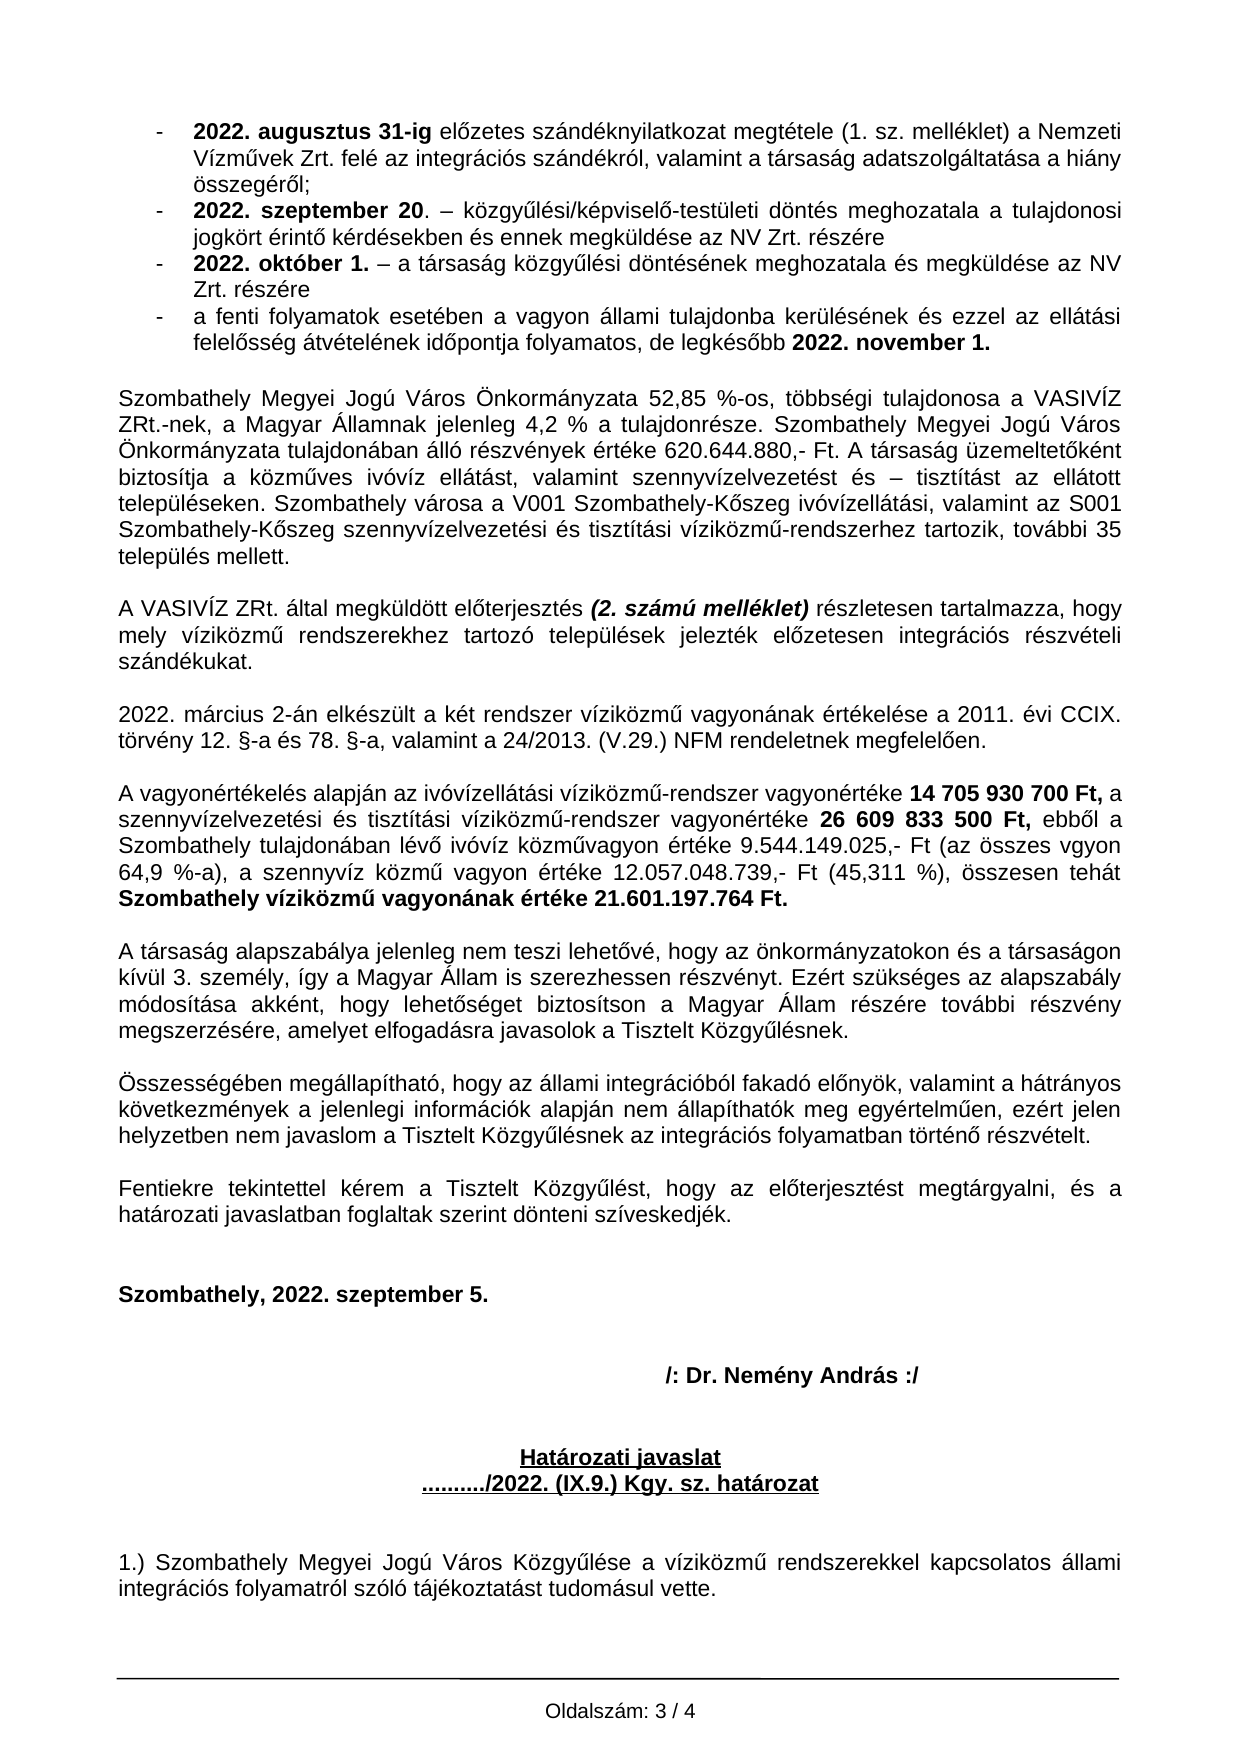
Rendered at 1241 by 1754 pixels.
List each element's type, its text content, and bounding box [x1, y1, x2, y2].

text A VASIVÍZ ZRt. által megküldött előterjesztés (2. számú melléklet) részletesen tartalmazza, hogy mely víziközmű rendszerekhez tartozó települések jelezték előzetesen integrációs részvételi szándékukat. [118, 595, 1122, 674]
text Fentiekre tekintettel kérem a Tisztelt Közgyűlést, hogy az előterjesztést megtárgyalni, és a határozati javaslatban foglaltak szerint dönteni szíveskedjék. [118, 1175, 1122, 1228]
list a fenti folyamatok esetében a vagyon állami tulajdonba kerülésének és ezzel az ellátási felelősség átvételének időpontja folyamatos, de legkésőbb 2022. november 1. [156, 303, 1122, 355]
list 2022. augusztus 31-ig előzetes szándéknyilatkozat megtétele (1. sz. melléklet) a Nemzeti Vízművek Zrt. felé az integrációs szándékról, valamint a társaság adatszolgáltatása a hiány összegéről; [156, 118, 1122, 197]
text Szombathely Megyei Jogú Város Önkormányzata 52,85 %-os, többségi tulajdonosa a VASIVÍZ ZRt.-nek, a Magyar Államnak jelenleg 4,2 % a tulajdonrésze. Szombathely Megyei Jogú Város Önkormányzata tulajdonában álló részvények értéke 620.644.880,- Ft. A társaság üzemeltetőként biztosítja a közműves ivóvíz ellátást, valamint szennyvízelvezetést és – tisztítást az ellátott településeken. Szombathely városa a V001 Szombathely-Kőszeg ivóvízellátási, valamint az S001 Szombathely-Kőszeg szennyvízelvezetési és tisztítási víziközmű-rendszerhez tartozik, további 35 település mellett. [118, 384, 1122, 569]
text Összességében megállapítható, hogy az állami integrációból fakadó előnyök, valamint a hátrányos következmények a jelenlegi információk alapján nem állapíthatók meg egyértelműen, ezért jelen helyzetben nem javaslom a Tisztelt Közgyűlésnek az integrációs folyamatban történő részvételt. [118, 1070, 1122, 1149]
text A társaság alapszabálya jelenleg nem teszi lehetővé, hogy az önkormányzatokon és a társaságon kívül 3. személy, így a Magyar Állam is szerezhessen részvényt. Ezért szükséges az alapszabály módosítása akként, hogy lehetőséget biztosítson a Magyar Állam részére további részvény megszerzésére, amelyet elfogadásra javasolok a Tisztelt Közgyűlésnek. [118, 938, 1122, 1043]
text Határozati javaslat [118, 1443, 1122, 1470]
text 1.) Szombathely Megyei Jogú Város Közgyűlése a víziközmű rendszerekkel kapcsolatos állami integrációs folyamatról szóló tájékoztatást tudomásul vette. [118, 1549, 1122, 1602]
text /: Dr. Nemény András :/ [118, 1362, 1122, 1388]
text 2022. március 2-án elkészült a két rendszer víziközmű vagyonának értékelése a 2011. évi CCIX. törvény 12. §-a és 78. §-a, valamint a 24/2013. (V.29.) NFM rendeletnek megfelelően. [118, 701, 1122, 753]
text A vagyonértékelés alapján az ivóvízellátási víziközmű-rendszer vagyonértéke 14 705 930 700 Ft, a szennyvízelvezetési és tisztítási víziközmű-rendszer vagyonértéke 26 609 833 500 Ft, ebből a Szombathely tulajdonában lévő ivóvíz közművagyon értéke 9.544.149.025,- Ft (az összes vgyon 64,9 %-a), a szennyvíz közmű vagyon értéke 12.057.048.739,- Ft (45,311 %), összesen tehát Szombathely víziközmű vagyonának értéke 21.601.197.764 Ft. [118, 780, 1122, 912]
list 2022. szeptember 20. – közgyűlési/képviselő-testületi döntés meghozatala a tulajdonosi jogkört érintő kérdésekben és ennek megküldése az NV Zrt. részére [156, 197, 1122, 250]
list 2022. október 1. – a társaság közgyűlési döntésének meghozatala és megküldése az NV Zrt. részére [156, 250, 1122, 303]
text ........../2022. (IX.9.) Kgy. sz. határozat [118, 1470, 1122, 1496]
text Szombathely, 2022. szeptember 5. [118, 1281, 1122, 1307]
